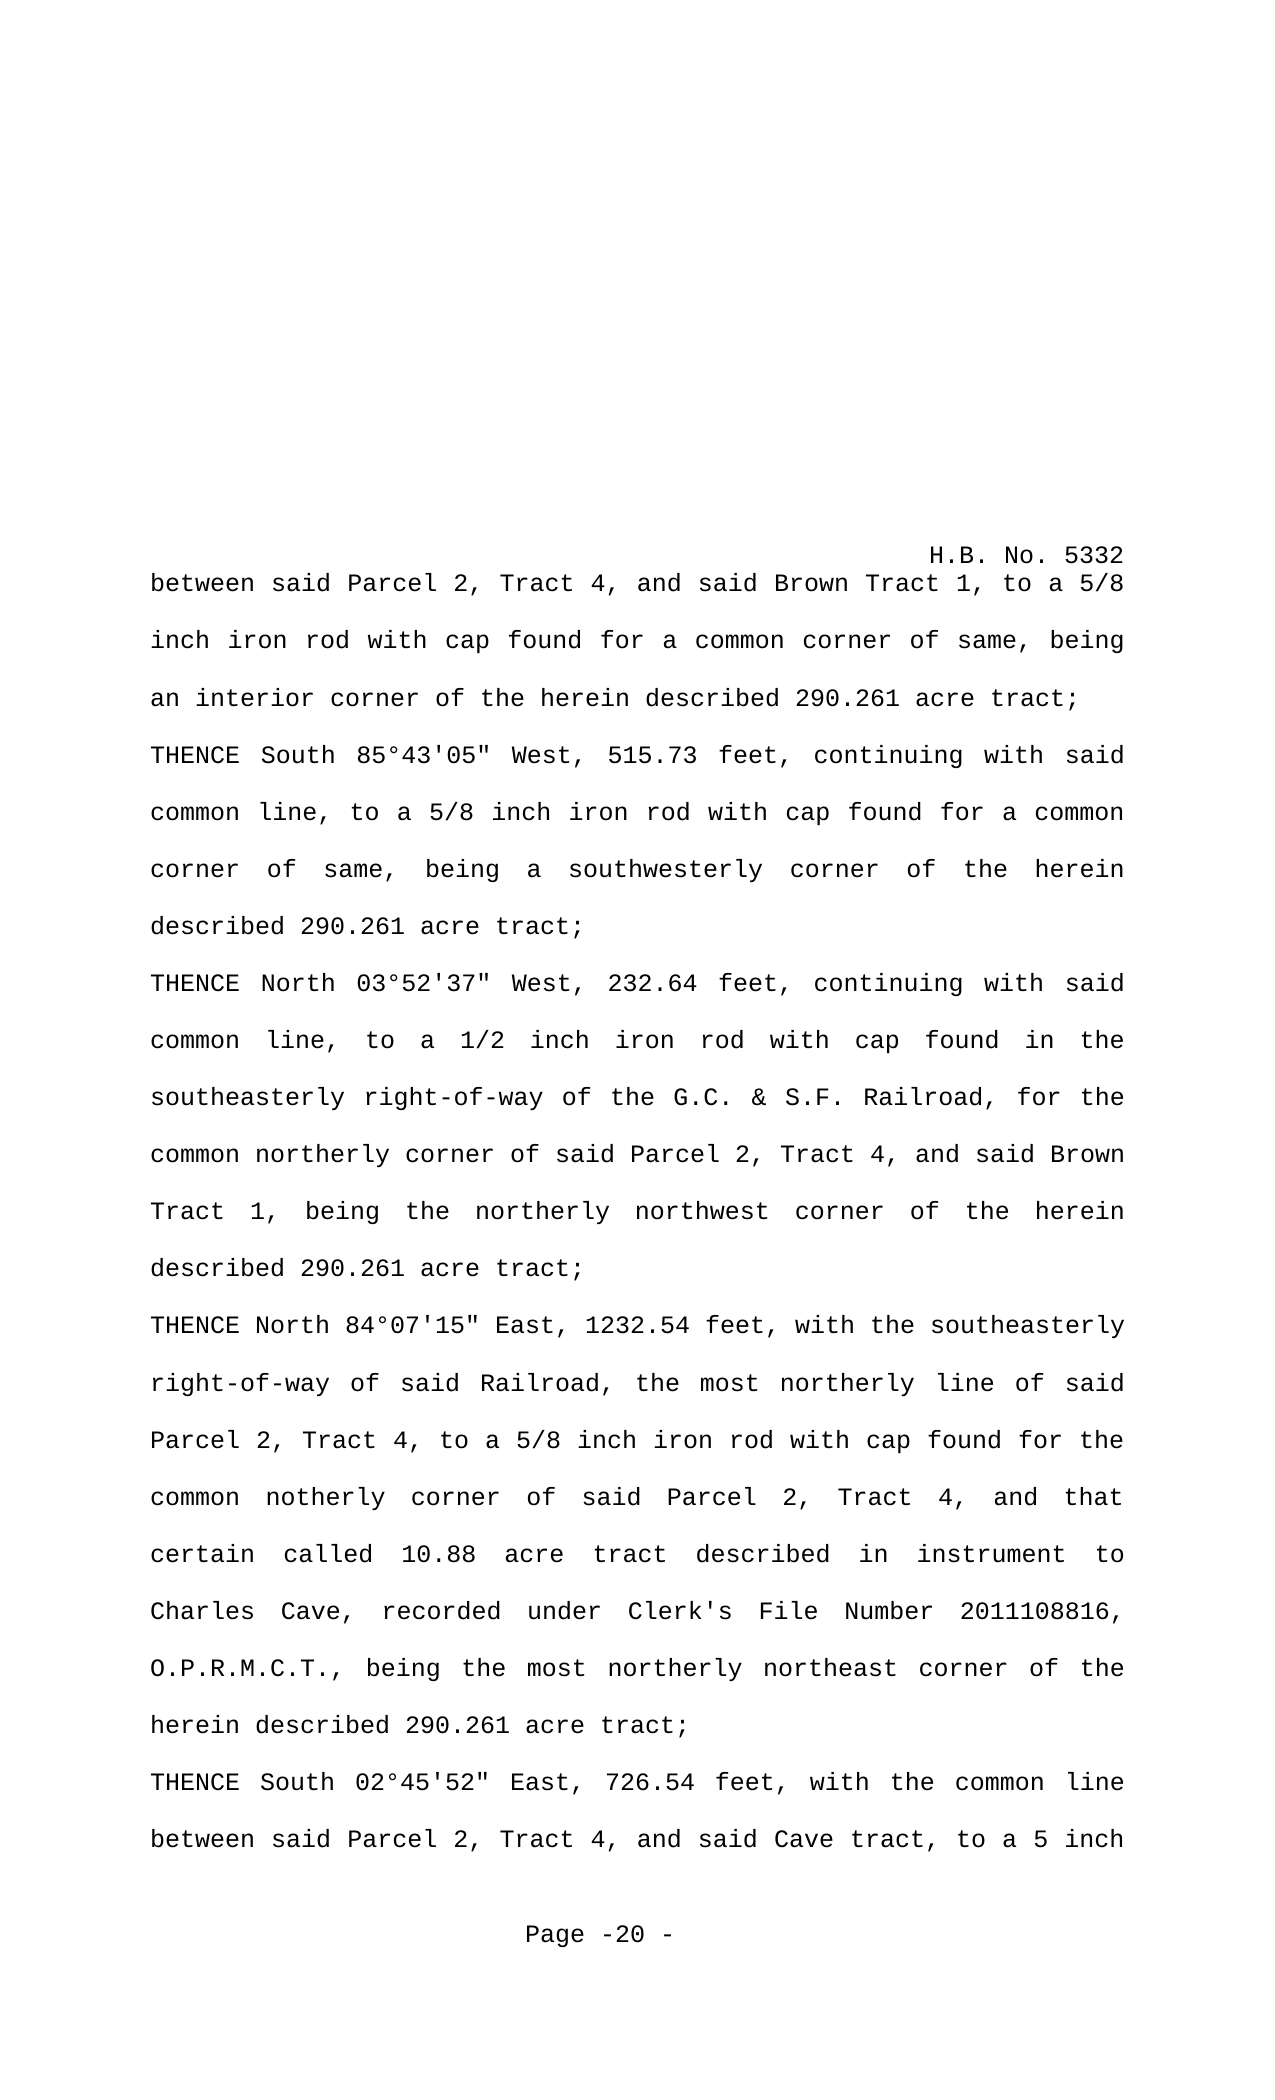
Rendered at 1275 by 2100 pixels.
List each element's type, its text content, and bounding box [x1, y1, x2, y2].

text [150, 571, 1125, 713]
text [150, 1769, 1125, 1855]
text THENCE South 85°43'05" West, 515.73 feet, continuing with said common line, to a 5/8 inch iron rod with cap found for a common corner of same, being a southwesterly corner of the herein described 290.261 acre tract; [150, 742, 1125, 942]
text THENCE North 03°52'37" West, 232.64 feet, continuing with said common line, to a 1/2 inch iron rod with cap found in the southeasterly right-of-way of the G.C. & S.F. Railroad, for the common northerly corner of said Parcel 2, Tract 4, and said Brown Tract 1, being the northerly northwest corner of the herein described 290.261 acre tract; [150, 970, 1125, 1284]
text THENCE North 84°07'15" East, 1232.54 feet, with the southeasterly right-of-way of said Railroad, the most northerly line of said Parcel 2, Tract 4, to a 5/8 inch iron rod with cap found for the common notherly corner of said Parcel 2, Tract 4, and that certain called 10.88 acre tract described in instrument to Charles Cave, recorded under Clerk's File Number 2011108816, O.P.R.M.C.T., being the most northerly northeast corner of the herein described 290.261 acre tract; [150, 1313, 1125, 1741]
